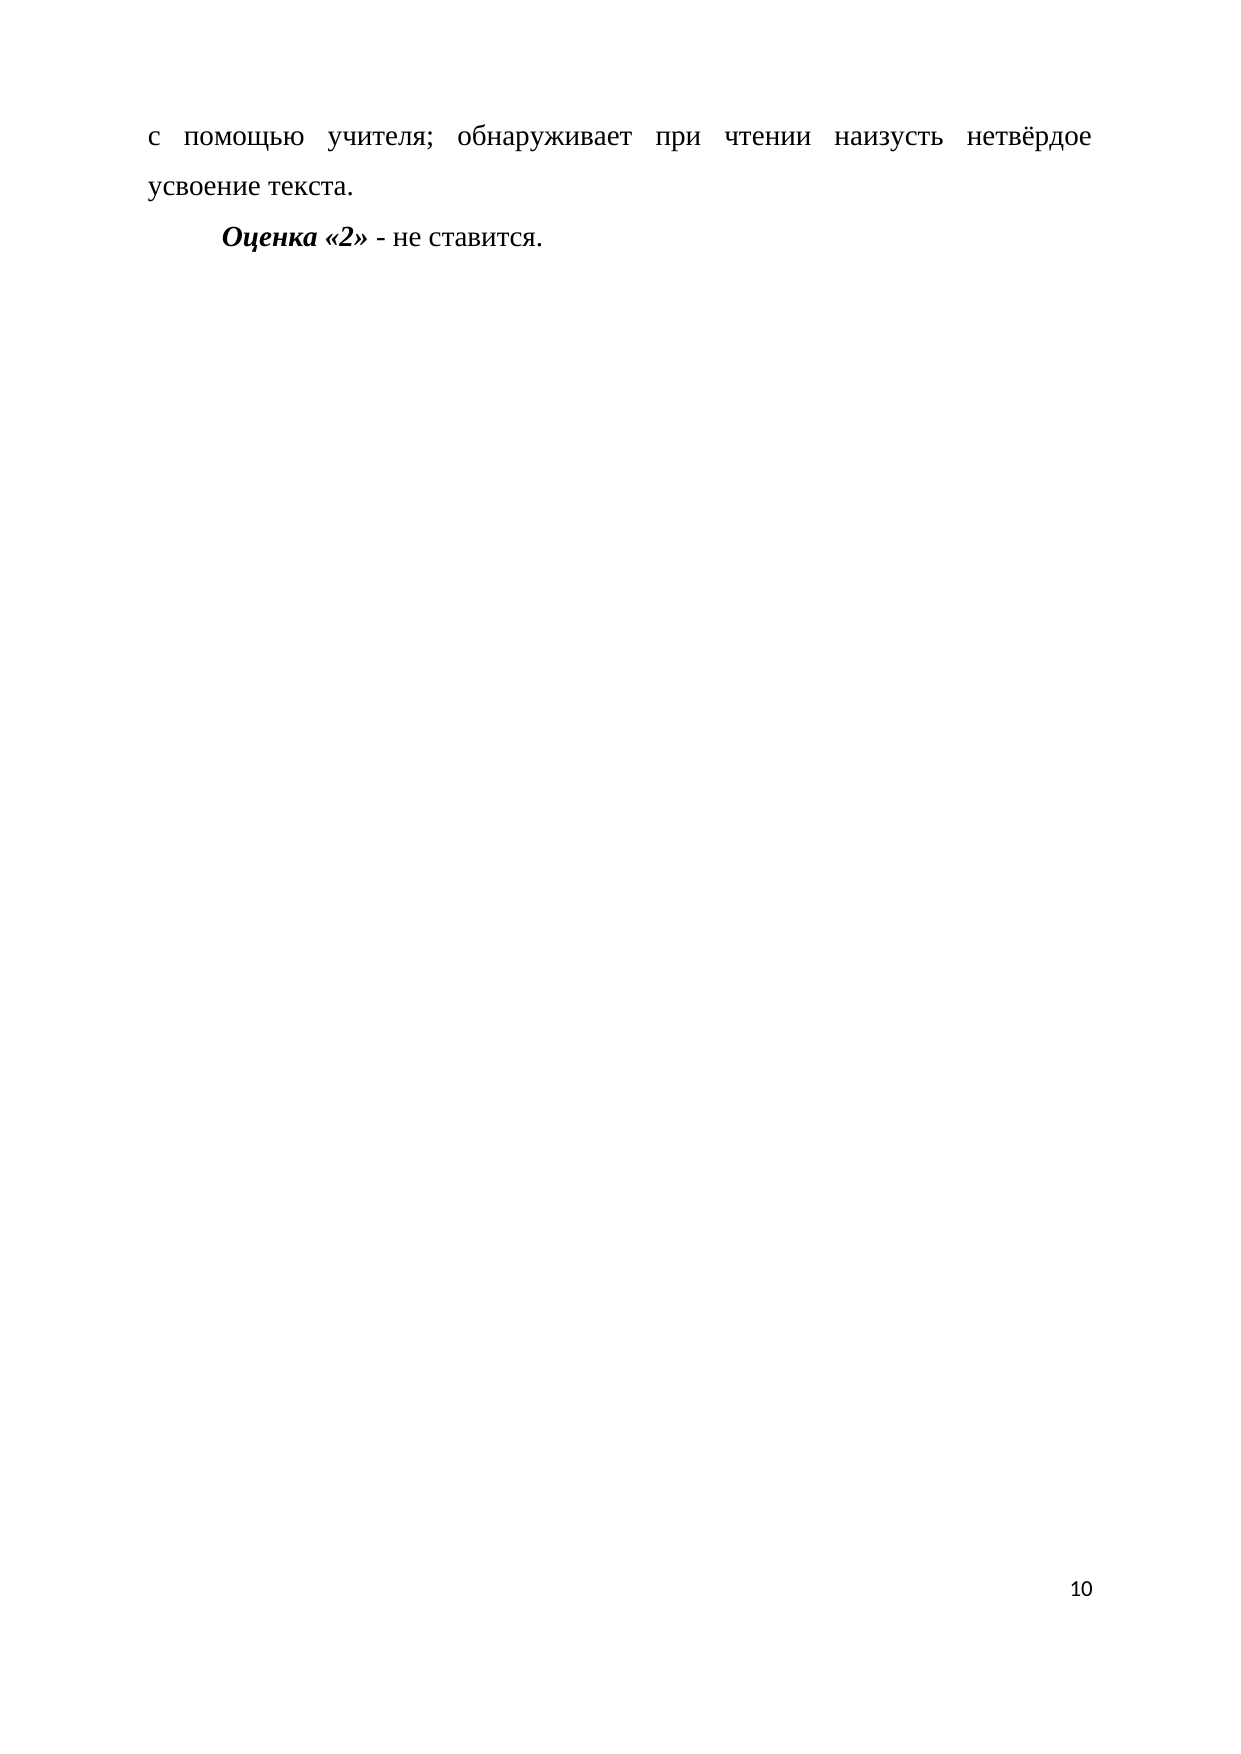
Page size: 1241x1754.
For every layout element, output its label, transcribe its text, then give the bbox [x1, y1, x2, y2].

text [148, 118, 1092, 202]
text Оценка «2» - не ставится. [148, 219, 1092, 252]
